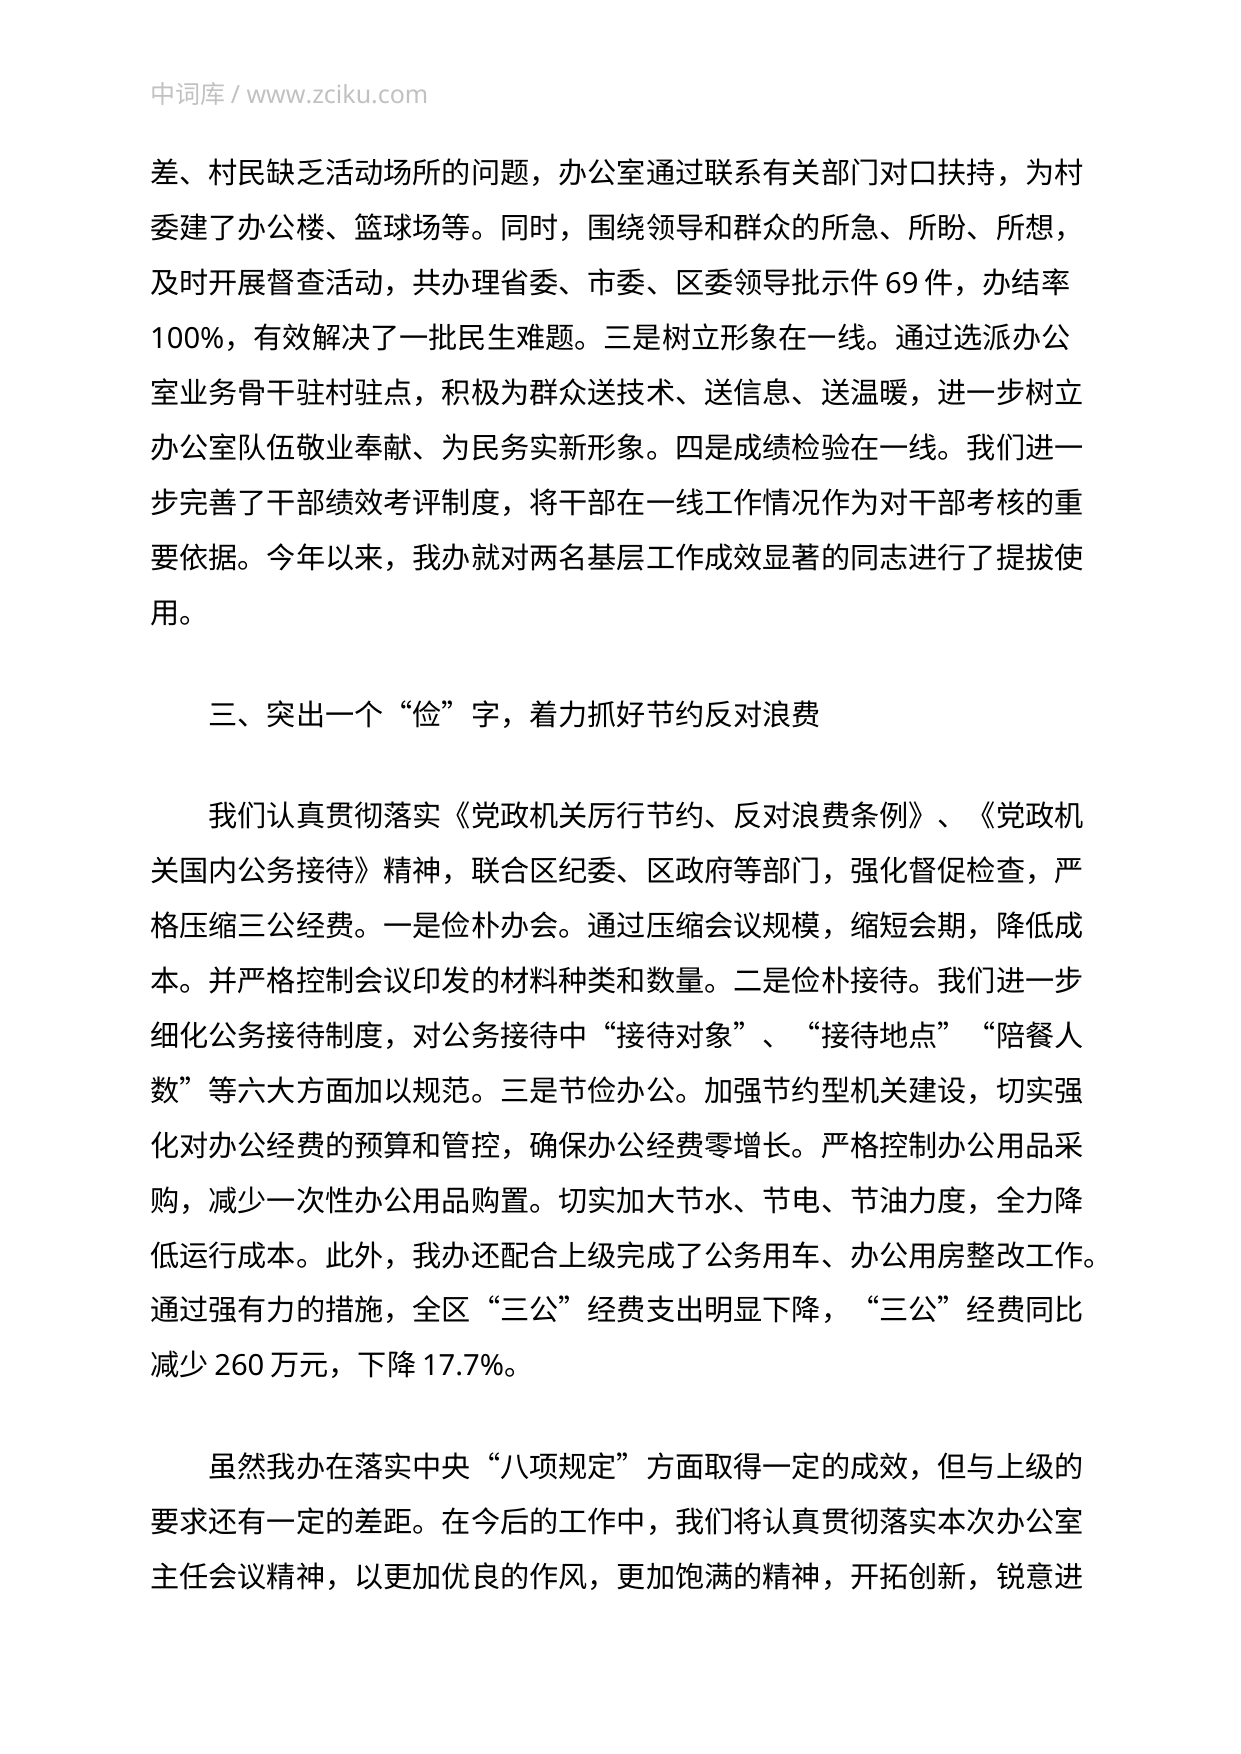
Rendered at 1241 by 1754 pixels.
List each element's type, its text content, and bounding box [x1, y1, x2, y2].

text 三、突出一个“俭”字，着力抓好节约反对浪费 [150, 691, 1090, 733]
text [150, 150, 1090, 632]
text 我们认真贯彻落实《党政机关厉行节约、反对浪费条例》、《党政机关国内公务接待》精神，联合区纪委、区政府等部门，强化督促检查，严格压缩三公经费。一是俭朴办会。通过压缩会议规模，缩短会期，降低成本。并严格控制会议印发的材料种类和数量。二是俭朴接待。我们进一步细化公务接待制度，对公务接待中“接待对象”、“接待地点”“陪餐人数”等六大方面加以规范。三是节俭办公。加强节约型机关建设，切实强化对办公经费的预算和管控，确保办公经费零增长。严格控制办公用品采购，减少一次性办公用品购置。切实加大节水、节电、节油力度，全力降低运行成本。此外，我办还配合上级完成了公务用车、办公用房整改工作。通过强有力的措施，全区“三公”经费支出明显下降，“三公”经费同比减少260万元，下降17.7%。 [150, 793, 1090, 1384]
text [150, 1444, 1090, 1596]
